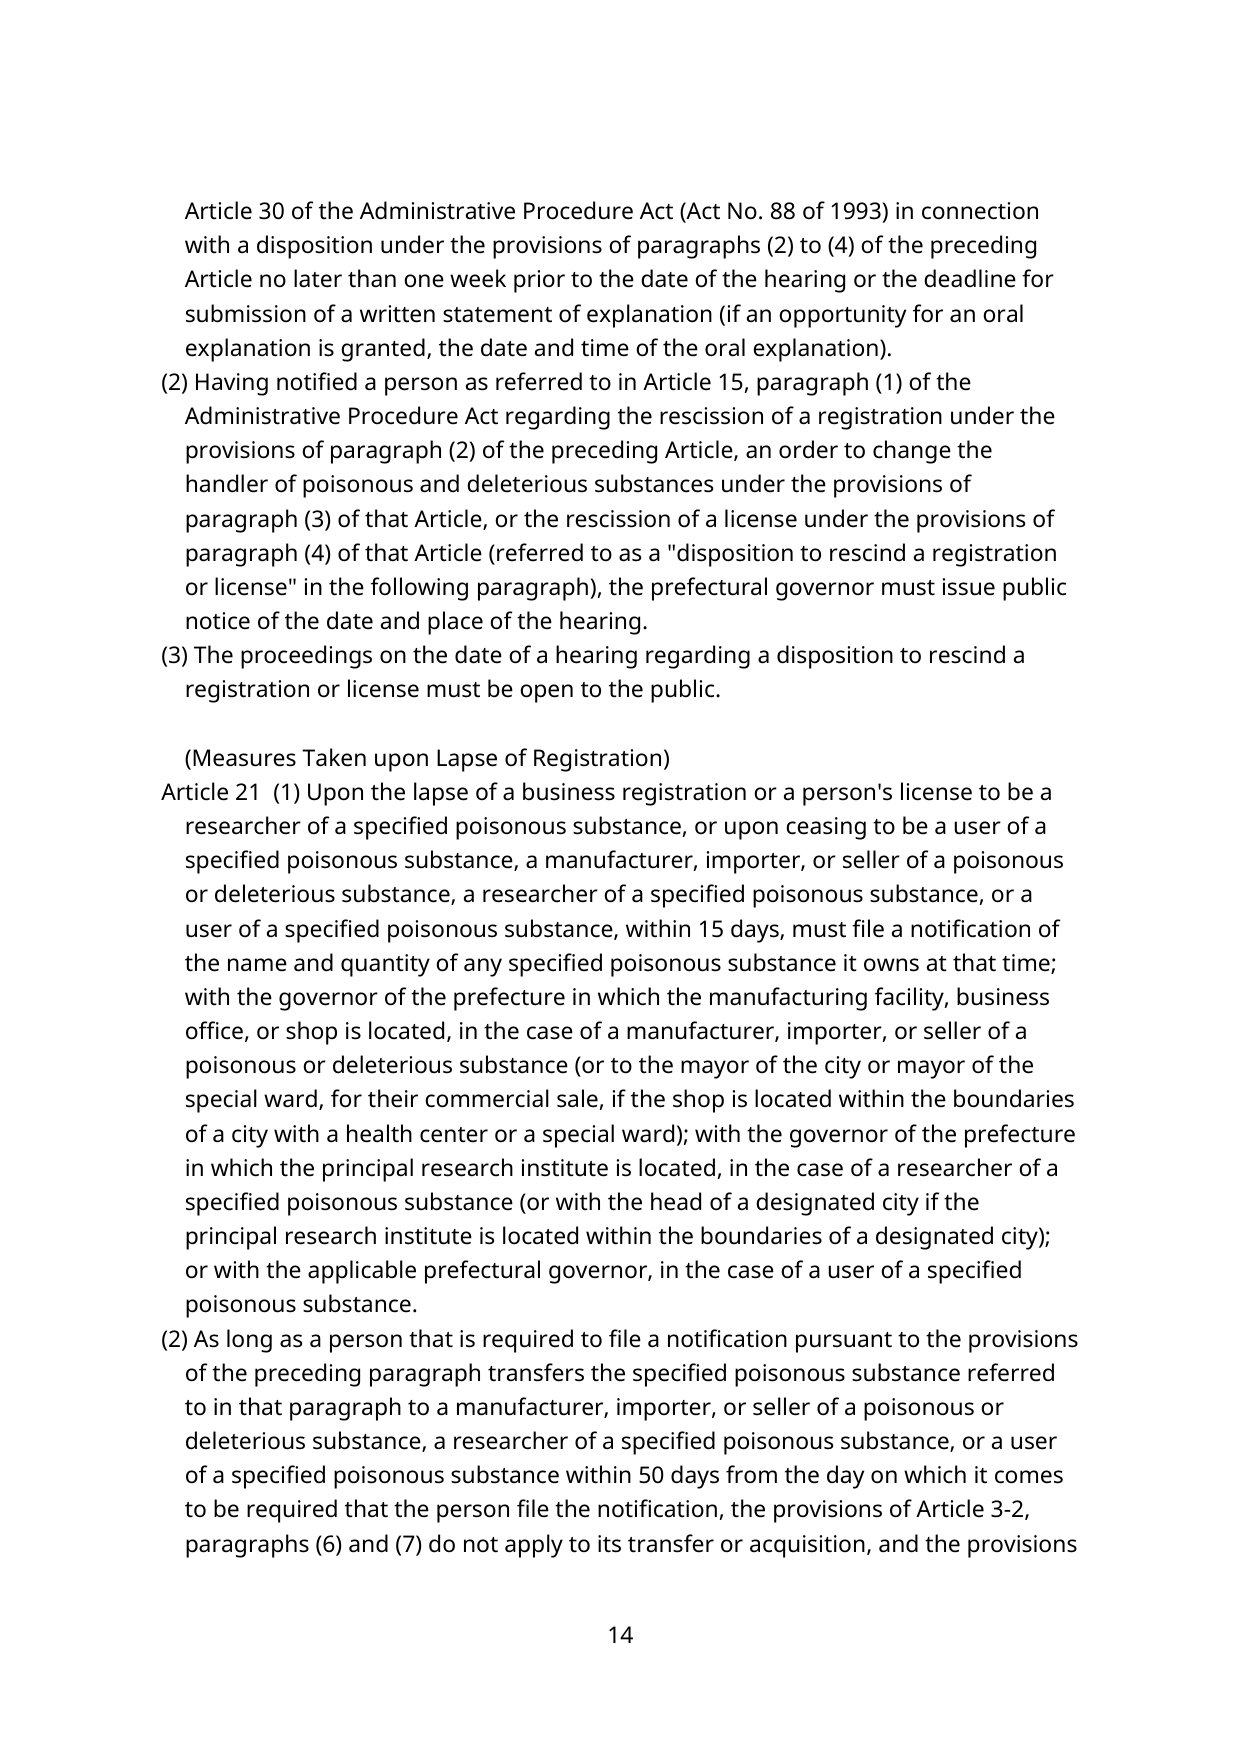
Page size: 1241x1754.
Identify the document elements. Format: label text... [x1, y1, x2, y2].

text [161, 1321, 1079, 1560]
text Article 21 (1) Upon the lapse of a business registration or a person's license to be a researcher of a specified poisonous substance, or upon ceasing to be a user of a specified poisonous substance, a manufacturer, importer, or seller of a poisonous or deleterious substance, a researcher of a specified poisonous substance, or a user of a specified poisonous substance, within 15 days, must file a notification of the name and quantity of any specified poisonous substance it owns at that time; with the governor of the prefecture in which the manufacturing facility, business office, or shop is located, in the case of a manufacturer, importer, or seller of a poisonous or deleterious substance (or to the mayor of the city or mayor of the special ward, for their commercial sale, if the shop is located within the boundaries of a city with a health center or a special ward); with the governor of the prefecture in which the principal research institute is located, in the case of a researcher of a specified poisonous substance (or with the head of a designated city if the principal research institute is located within the boundaries of a designated city); or with the applicable prefectural governor, in the case of a user of a specified poisonous substance. [161, 774, 1079, 1321]
text (Measures Taken upon Lapse of Registration) [184, 740, 1079, 774]
text (3) The proceedings on the date of a hearing regarding a disposition to rescind a registration or license must be open to the public. [161, 638, 1079, 706]
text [161, 194, 1079, 364]
text (2) Having notified a person as referred to in Article 15, paragraph (1) of the Administrative Procedure Act regarding the rescission of a registration under the provisions of paragraph (2) of the preceding Article, an order to change the handler of poisonous and deleterious substances under the provisions of paragraph (3) of that Article, or the rescission of a license under the provisions of paragraph (4) of that Article (referred to as a "disposition to rescind a registration or license" in the following paragraph), the prefectural governor must issue public notice of the date and place of the hearing. [161, 364, 1079, 638]
